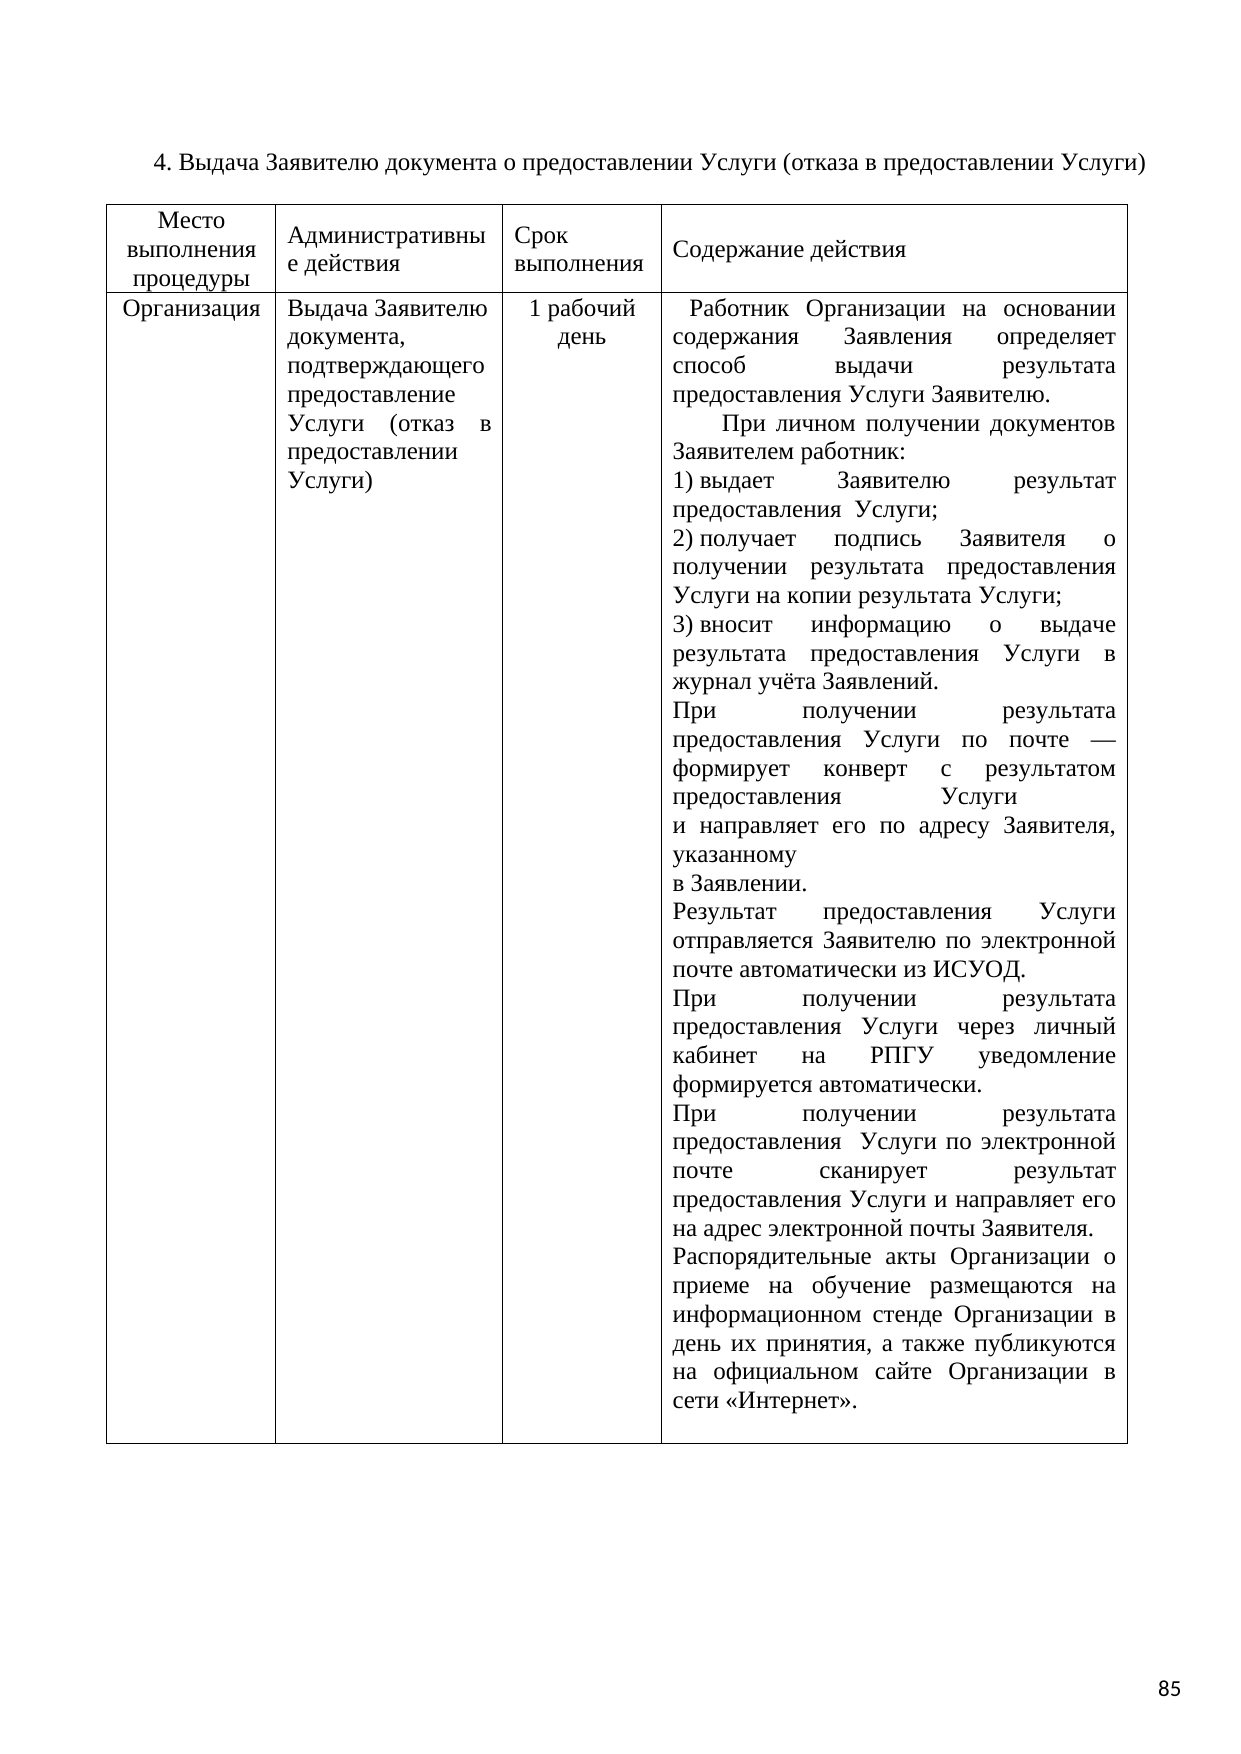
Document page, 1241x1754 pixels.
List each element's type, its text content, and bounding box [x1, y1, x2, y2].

table_header Место выполнения процедуры [107, 205, 275, 292]
table_cell Организация [107, 293, 275, 1443]
table_header Срок выполнения [503, 205, 661, 292]
table_cell Работник Организации на основании содержания Заявления определяет способ выдачи результата предоставления Услуги Заявителю. При личном получении документов Заявителем работник: 1) выдает Заявителю результат предоставления Услуги; 2) получает подпись Заявителя о получении результата предоставления Услуги на копии результата Услуги; 3) вносит информацию о выдаче результата предоставления Услуги в журнал учёта Заявлений. При получении результата предоставления Услуги по почте — формирует конверт с результатом предоставления Услуги и направляет его по адресу Заявителя, указанному в Заявлении. Результат предоставления Услуги отправляется Заявителю по электронной почте автоматически из ИСУОД. При получении результата предоставления Услуги через личный кабинет на РПГУ уведомление формируется автоматически. При получении результата предоставления Услуги по электронной почте сканирует результат предоставления Услуги и направляет его на адрес электронной почты Заявителя. Распорядительные акты Организации о приеме на обучение размещаются на информационном стенде Организации в день их принятия, а также публикуются на официальном сайте Организации в сети «Интернет». [662, 293, 1127, 1443]
table_header Административные действия [276, 205, 502, 292]
text 4. Выдача Заявителю документа о предоставлении Услуги (отказа в предоставлении Услуги) [118, 147, 1181, 176]
table_cell Выдача Заявителю документа, подтверждающего предоставление Услуги (отказ в предоставлении Услуги) [276, 293, 502, 1443]
table_cell 1 рабочий день [503, 293, 661, 1443]
table_header Содержание действия [662, 205, 1127, 292]
